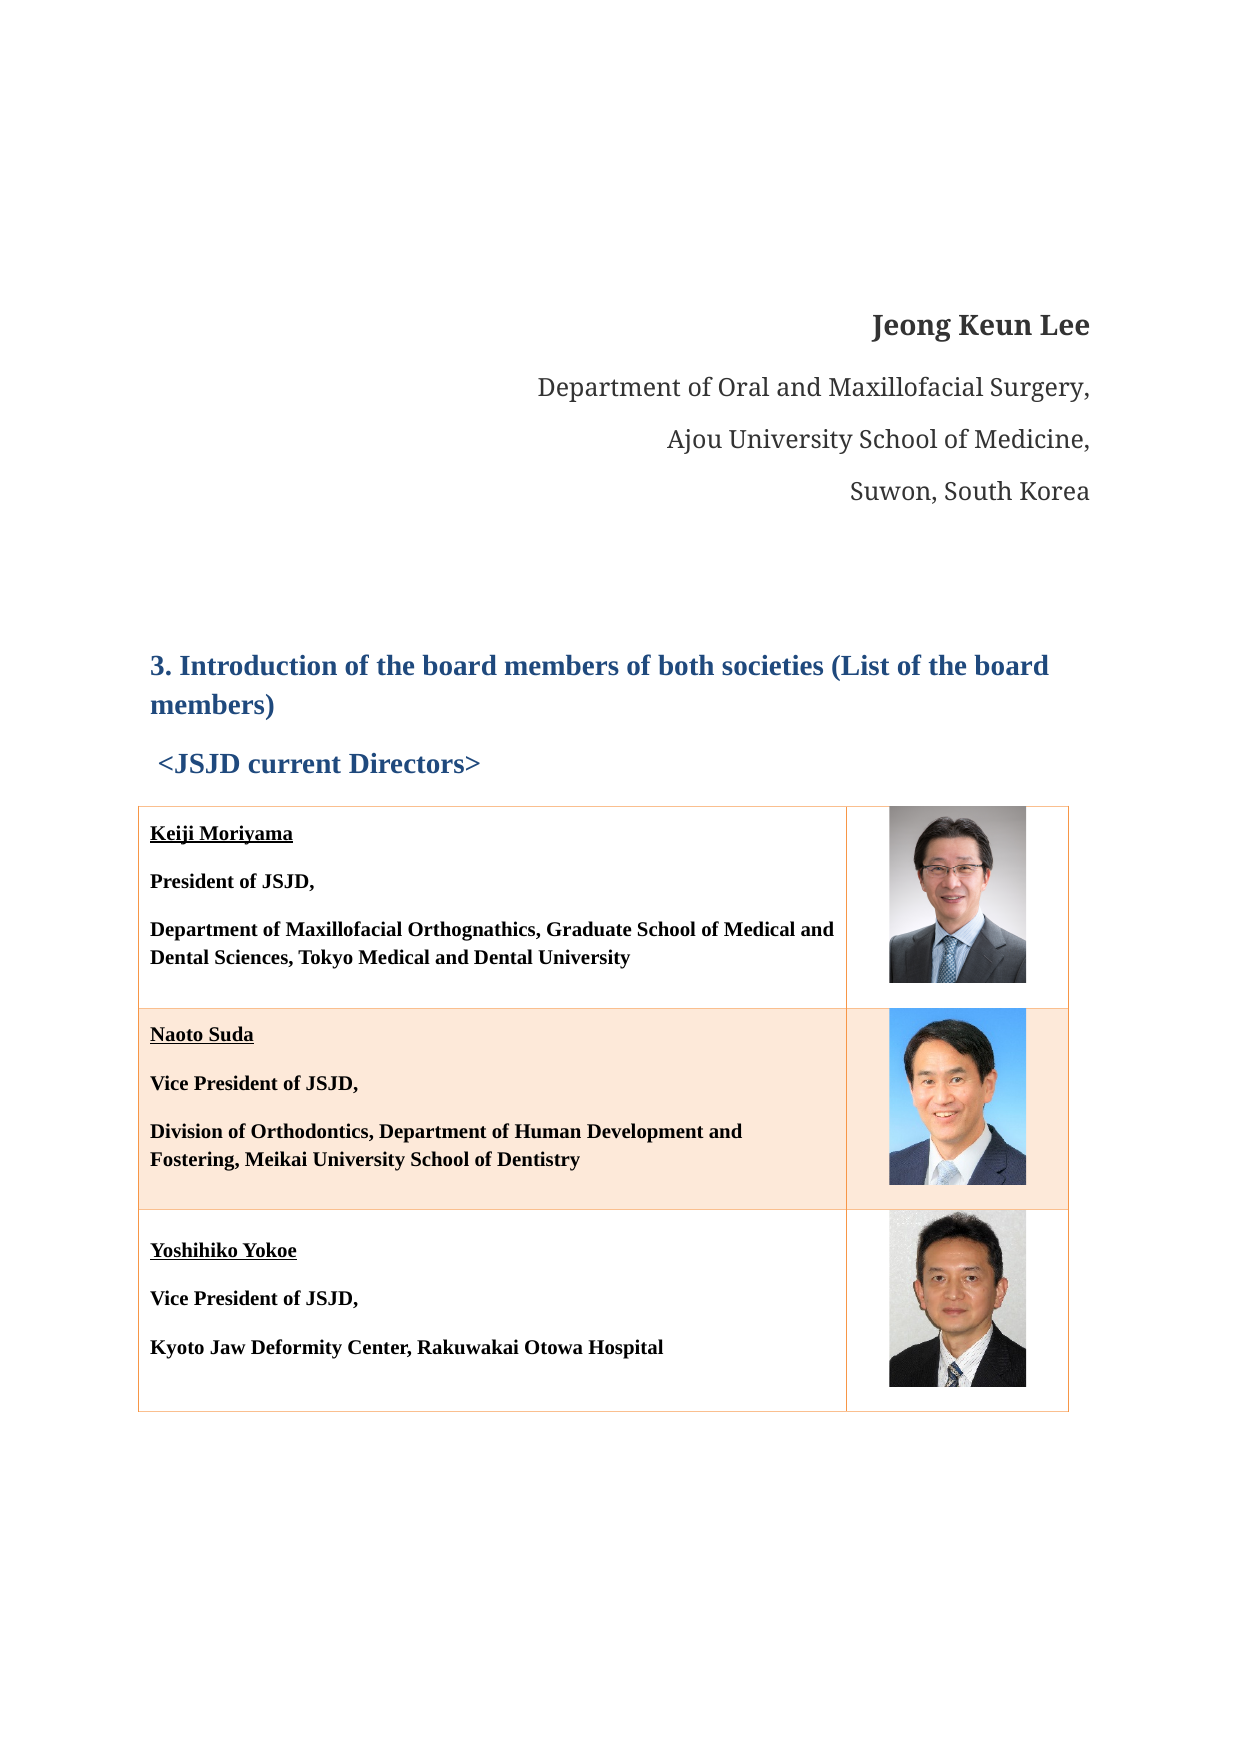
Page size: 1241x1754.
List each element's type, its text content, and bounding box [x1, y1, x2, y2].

picture [889, 1210, 1027, 1387]
table_cell Naoto Suda Vice President of JSJD, Division of Orthodontics, Department of Human Development and Fostering, Meikai University School of Dentistry [139, 1009, 846, 1209]
picture [889, 1008, 1027, 1185]
text <JSJD current Directors> [150, 746, 1090, 780]
text Department of Oral and Maxillofacial Surgery, [150, 370, 1090, 404]
table_cell [847, 1210, 1068, 1411]
table_cell Yoshihiko Yokoe Vice President of JSJD, Kyoto Jaw Deformity Center, Rakuwakai Otowa Hospital [139, 1210, 846, 1411]
text Suwon, South Korea [150, 473, 1090, 507]
text 3. Introduction of the board members of both societies (List of the board members) [150, 648, 1090, 720]
table_header [847, 807, 1068, 1007]
table_cell [847, 1009, 1068, 1209]
picture [889, 806, 1027, 983]
table_header Keiji Moriyama President of JSJD, Department of Maxillofacial Orthognathics, Graduate School of Medical and Dental Sciences, Tokyo Medical and Dental University [139, 807, 846, 1007]
text Jeong Keun Lee [216, 305, 1090, 343]
text Ajou University School of Medicine, [150, 422, 1090, 456]
